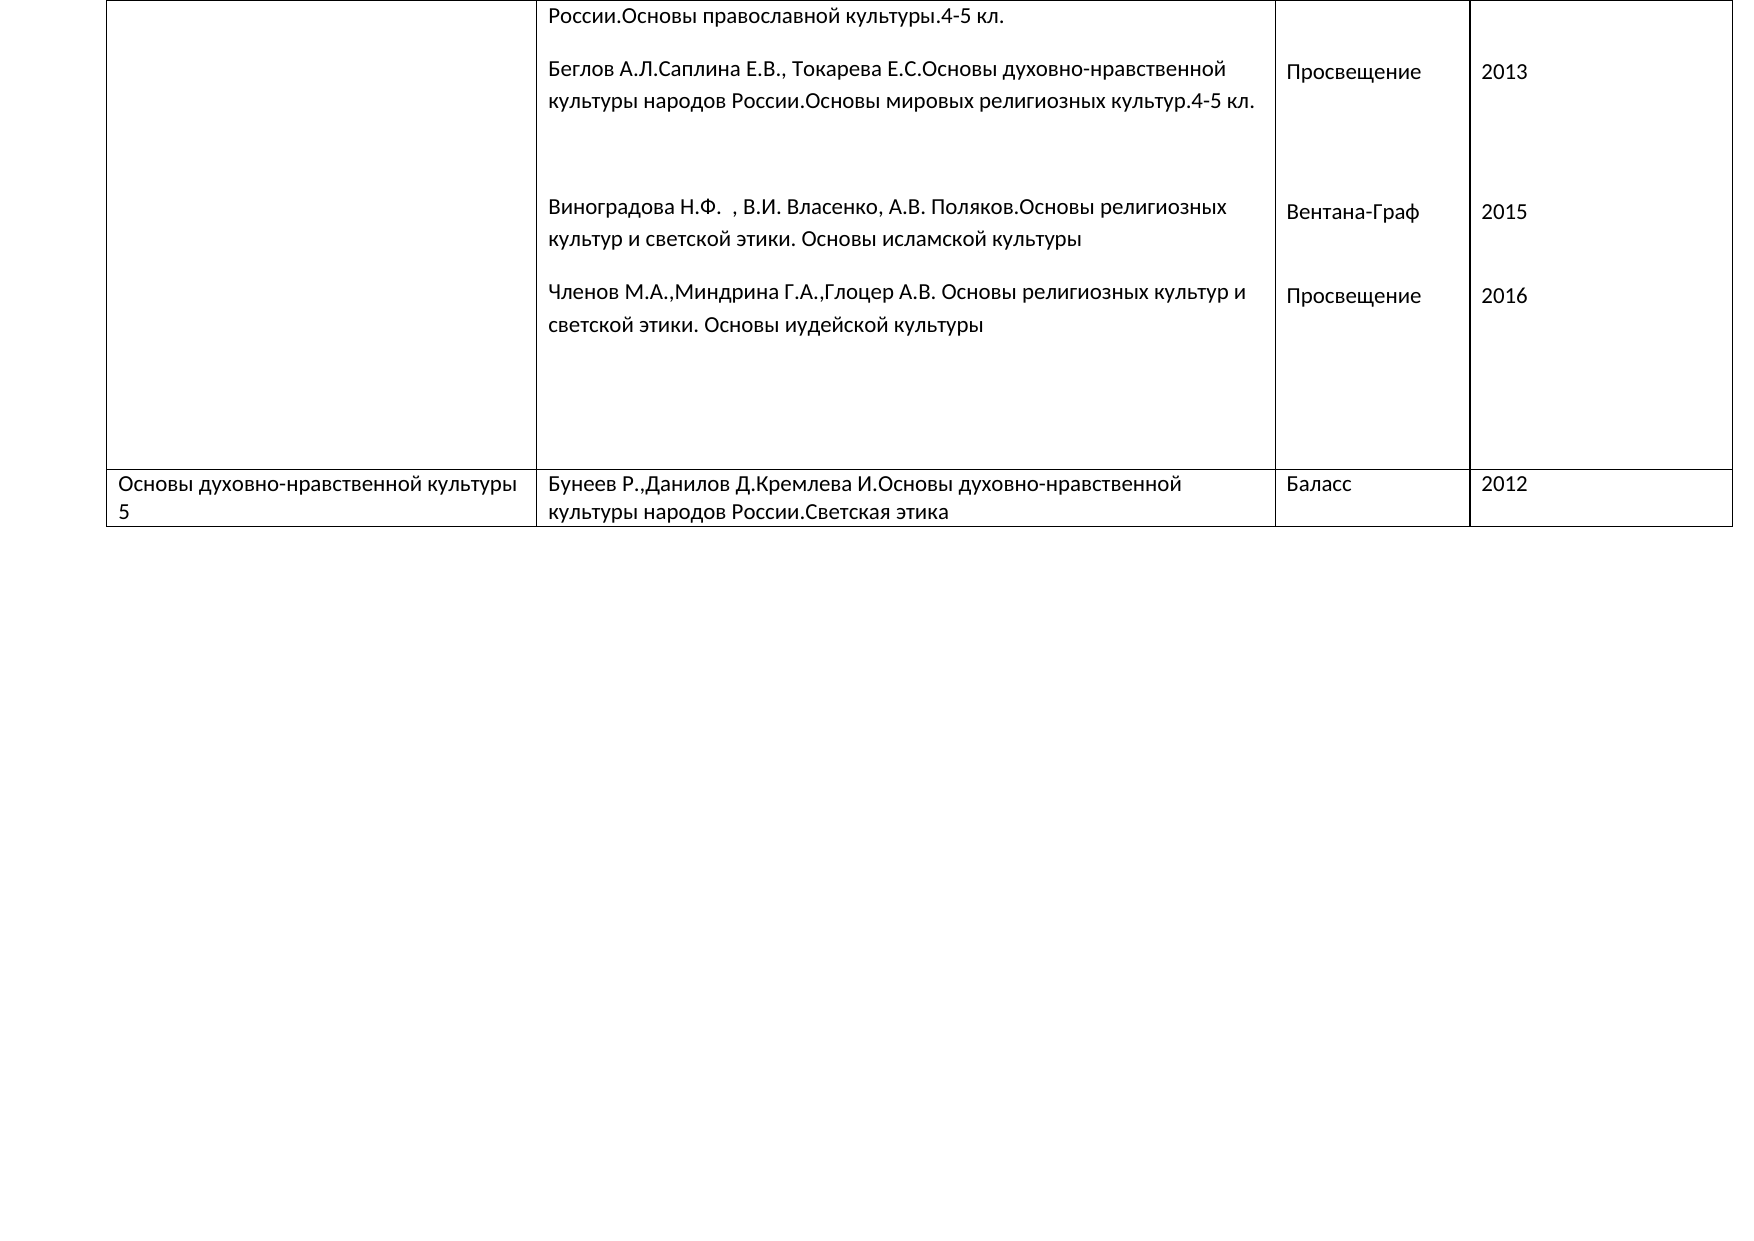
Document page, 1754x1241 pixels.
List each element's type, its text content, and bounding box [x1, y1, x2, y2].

table_cell Основы духовно-нравственной культуры 5 [107, 470, 536, 526]
table_cell Бунеев Р.,Данилов Д.Кремлева И.Основы духовно-нравственной культуры народов России.Светская этика [537, 470, 1275, 526]
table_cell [1276, 1, 1469, 468]
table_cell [107, 1, 536, 468]
table_cell 2012 [1471, 470, 1732, 526]
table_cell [1471, 1, 1732, 468]
table_cell Баласс [1276, 470, 1469, 526]
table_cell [537, 1, 1275, 468]
